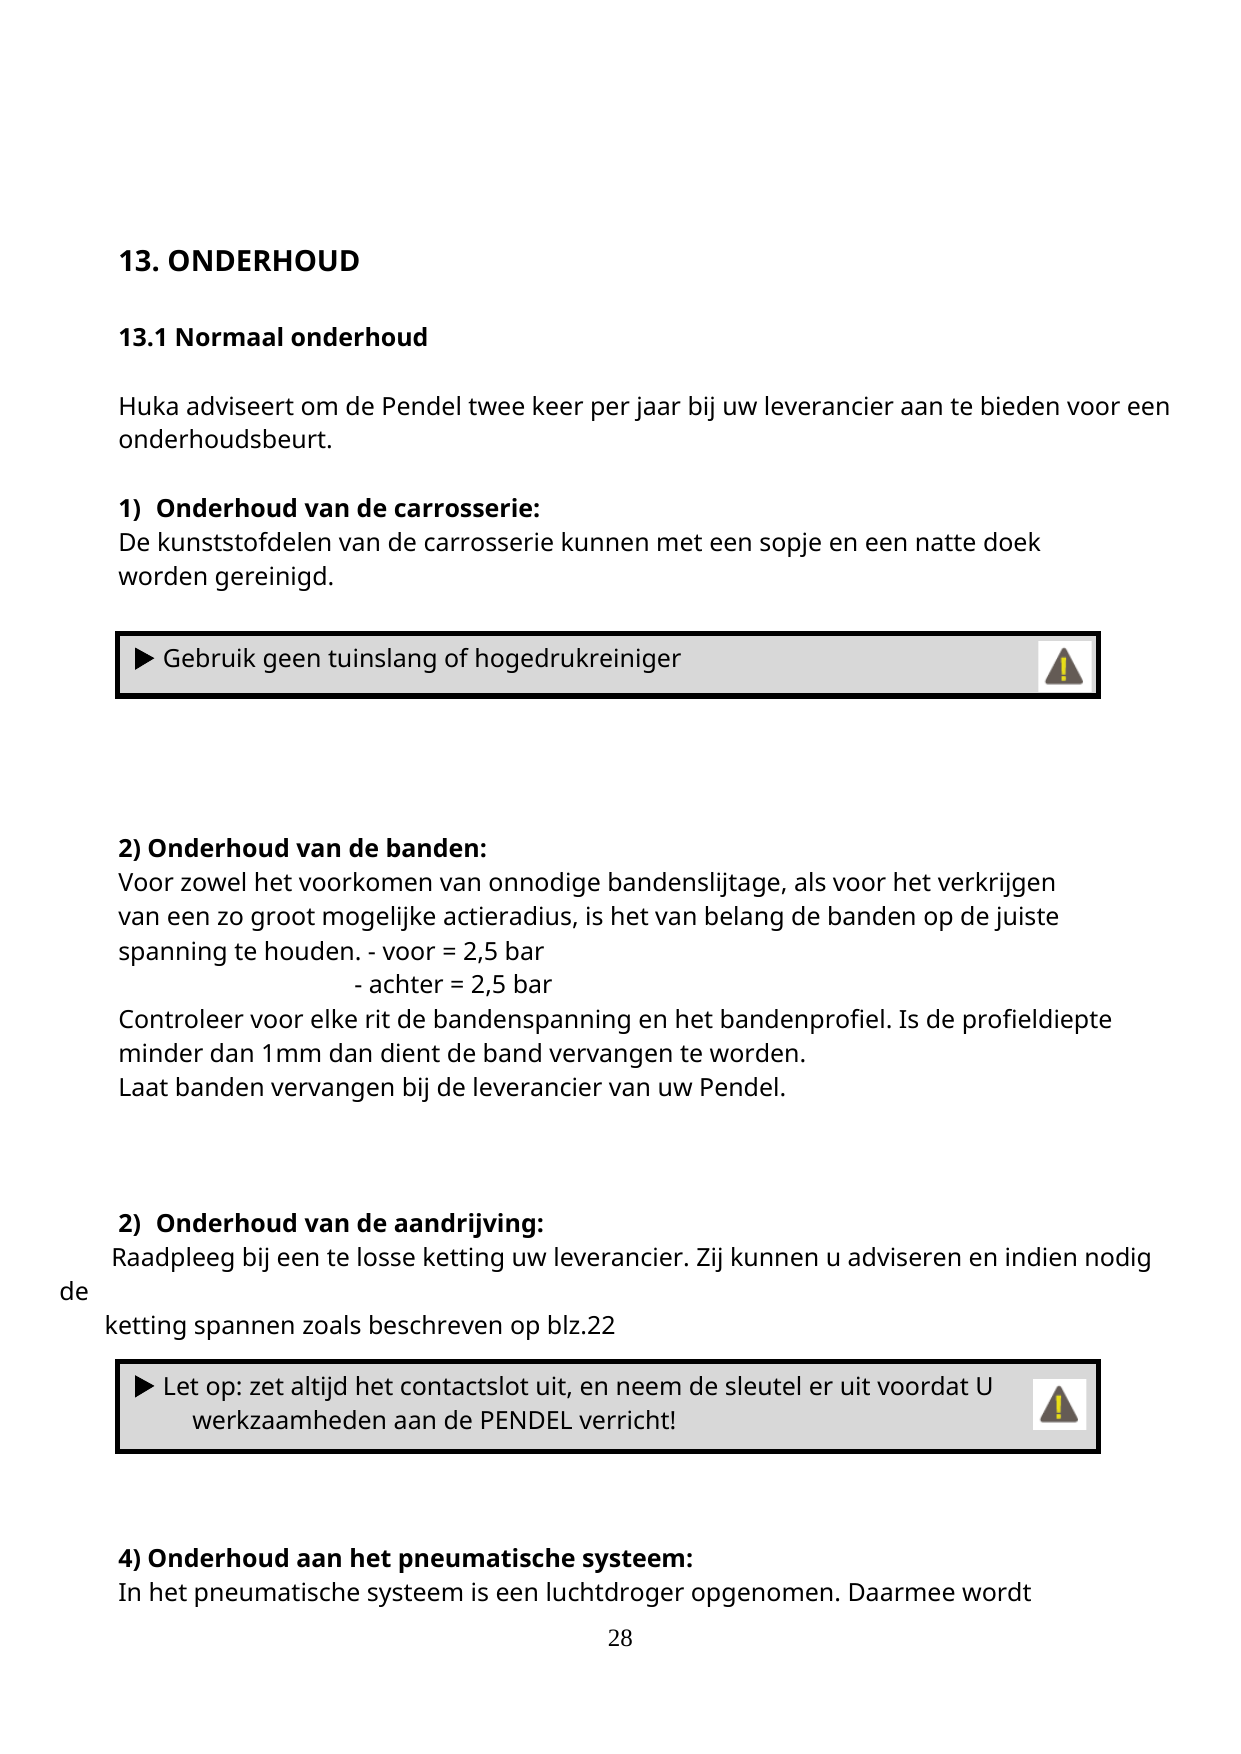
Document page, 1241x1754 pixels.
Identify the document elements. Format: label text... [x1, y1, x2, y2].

text Laat banden vervangen bij de leverancier van uw Pendel. [118, 1069, 1181, 1103]
list Onderhoud van de aandrijving: [118, 1206, 1181, 1240]
text Controleer voor elke rit de bandenspanning en het bandenprofiel. Is de profieldiepte minder dan 1mm dan dient de band vervangen te worden. [118, 1001, 1181, 1069]
text worden gereinigd. [118, 558, 1181, 592]
text Voor zowel het voorkomen van onnodige bandenslijtage, als voor het verkrijgen [118, 865, 1181, 899]
text In het pneumatische systeem is een luchtdroger opgenomen. Daarmee wordt [118, 1575, 1181, 1609]
text van een zo groot mogelijke actieradius, is het van belang de banden op de juiste [118, 899, 1181, 933]
text 2) Onderhoud van de banden: [118, 831, 1181, 865]
picture [1033, 1379, 1087, 1430]
text De kunststofdelen van de carrosserie kunnen met een sopje en een natte doek [118, 524, 1181, 558]
picture [1038, 641, 1092, 692]
text 4) Onderhoud aan het pneumatische systeem: [118, 1541, 1181, 1575]
text 13. ONDERHOUD [118, 241, 1181, 280]
text Huka adviseert om de Pendel twee keer per jaar bij uw leverancier aan te bieden voor een onderhoudsbeurt. [118, 388, 1181, 456]
text 13.1 Normaal onderhoud [118, 320, 1181, 354]
text - achter = 2,5 bar [339, 967, 1181, 1001]
text ketting spannen zoals beschreven op blz.22 [59, 1308, 1181, 1342]
text Raadpleeg bij een te losse ketting uw leverancier. Zij kunnen u adviseren en indien nodig de [59, 1240, 1181, 1308]
text spanning te houden. - voor = 2,5 bar [118, 933, 1181, 967]
list Onderhoud van de carrosserie: [118, 490, 1181, 524]
